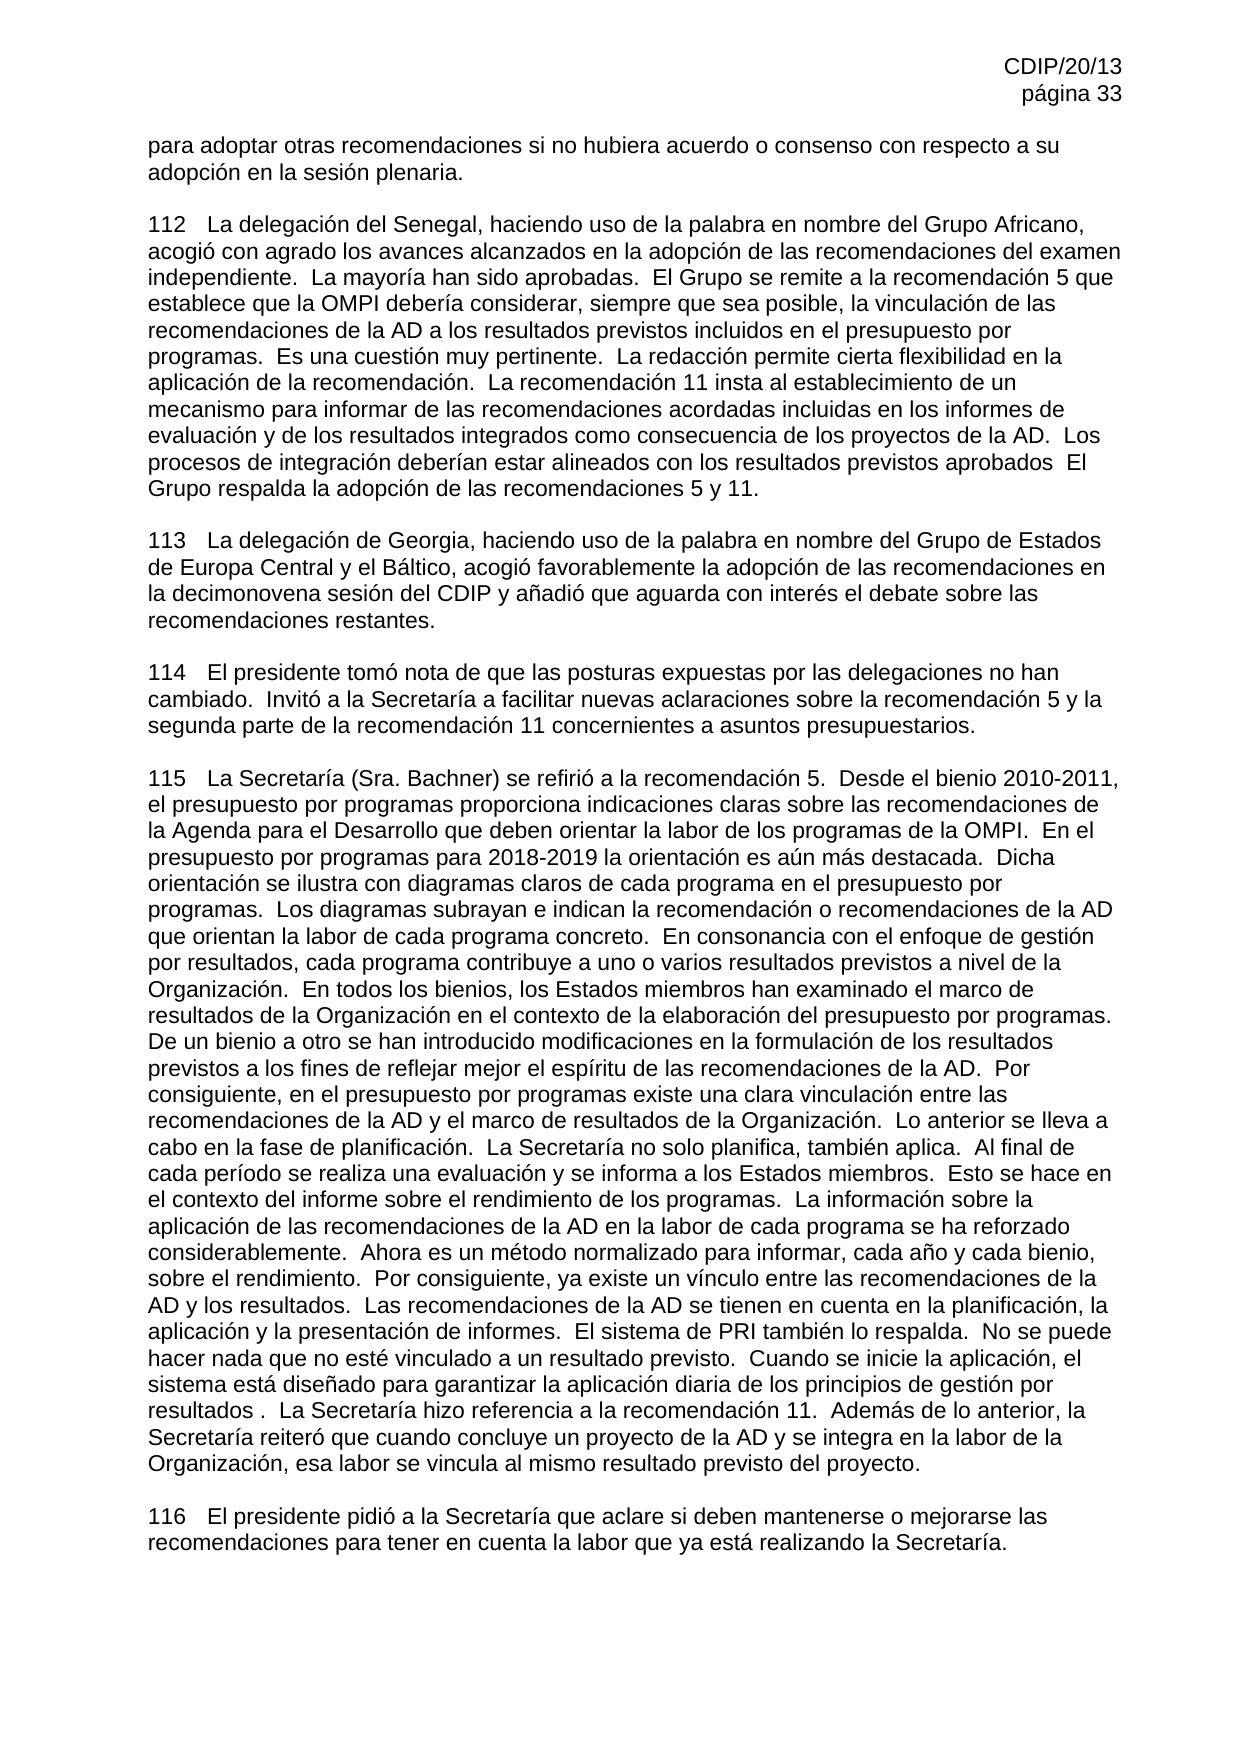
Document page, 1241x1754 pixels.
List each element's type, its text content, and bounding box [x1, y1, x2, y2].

text La delegación del Senegal, haciendo uso de la palabra en nombre del Grupo Africano, acogió con agrado los avances alcanzados en la adopción de las recomendaciones del examen independiente. La mayoría han sido aprobadas. El Grupo se remite a la recomendación 5 que establece que la OMPI debería considerar, siempre que sea posible, la vinculación de las recomendaciones de la AD a los resultados previstos incluidos en el presupuesto por programas. Es una cuestión muy pertinente. La redacción permite cierta flexibilidad en la aplicación de la recomendación. La recomendación 11 insta al establecimiento de un mecanismo para informar de las recomendaciones acordadas incluidas en los informes de evaluación y de los resultados integrados como consecuencia de los proyectos de la AD. Los procesos de integración deberían estar alineados con los resultados previstos aprobados El Grupo respalda la adopción de las recomendaciones 5 y 11. [148, 211, 1122, 501]
text La delegación de Georgia, haciendo uso de la palabra en nombre del Grupo de Estados de Europa Central y el Báltico, acogió favorablemente la adopción de las recomendaciones en la decimonovena sesión del CDIP y añadió que aguarda con interés el debate sobre las recomendaciones restantes. [148, 527, 1122, 633]
text El presidente tomó nota de que las posturas expuestas por las delegaciones no han cambiado. Invitó a la Secretaría a facilitar nuevas aclaraciones sobre la recomendación 5 y la segunda parte de la recomendación 11 concernientes a asuntos presupuestarios. [148, 659, 1122, 738]
text La Secretaría (Sra. Bachner) se refirió a la recomendación 5. Desde el bienio 2010-2011, el presupuesto por programas proporciona indicaciones claras sobre las recomendaciones de la Agenda para el Desarrollo que deben orientar la labor de los programas de la OMPI. En el presupuesto por programas para 2018-2019 la orientación es aún más destacada. Dicha orientación se ilustra con diagramas claros de cada programa en el presupuesto por programas. Los diagramas subrayan e indican la recomendación o recomendaciones de la AD que orientan la labor de cada programa concreto. En consonancia con el enfoque de gestión por resultados, cada programa contribuye a uno o varios resultados previstos a nivel de la Organización. En todos los bienios, los Estados miembros han examinado el marco de resultados de la Organización en el contexto de la elaboración del presupuesto por programas. De un bienio a otro se han introducido modificaciones en la formulación de los resultados previstos a los fines de reflejar mejor el espíritu de las recomendaciones de la AD. Por consiguiente, en el presupuesto por programas existe una clara vinculación entre las recomendaciones de la AD y el marco de resultados de la Organización. Lo anterior se lleva a cabo en la fase de planificación. La Secretaría no solo planifica, también aplica. Al final de cada período se realiza una evaluación y se informa a los Estados miembros. Esto se hace en el contexto del informe sobre el rendimiento de los programas. La información sobre la aplicación de las recomendaciones de la AD en la labor de cada programa se ha reforzado considerablemente. Ahora es un método normalizado para informar, cada año y cada bienio, sobre el rendimiento. Por consiguiente, ya existe un vínculo entre las recomendaciones de la AD y los resultados. Las recomendaciones de la AD se tienen en cuenta en la planificación, la aplicación y la presentación de informes. El sistema de PRI también lo respalda. No se puede hacer nada que no esté vinculado a un resultado previsto. Cuando se inicie la aplicación, el sistema está diseñado para garantizar la aplicación diaria de los principios de gestión por resultados . La Secretaría hizo referencia a la recomendación 11. Además de lo anterior, la Secretaría reiteró que cuando concluye un proyecto de la AD y se integra en la labor de la Organización, esa labor se vincula al mismo resultado previsto del proyecto. [148, 765, 1122, 1476]
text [148, 132, 1122, 185]
text El presidente pidió a la Secretaría que aclare si deben mantenerse o mejorarse las recomendaciones para tener en cuenta la labor que ya está realizando la Secretaría. [148, 1503, 1122, 1555]
